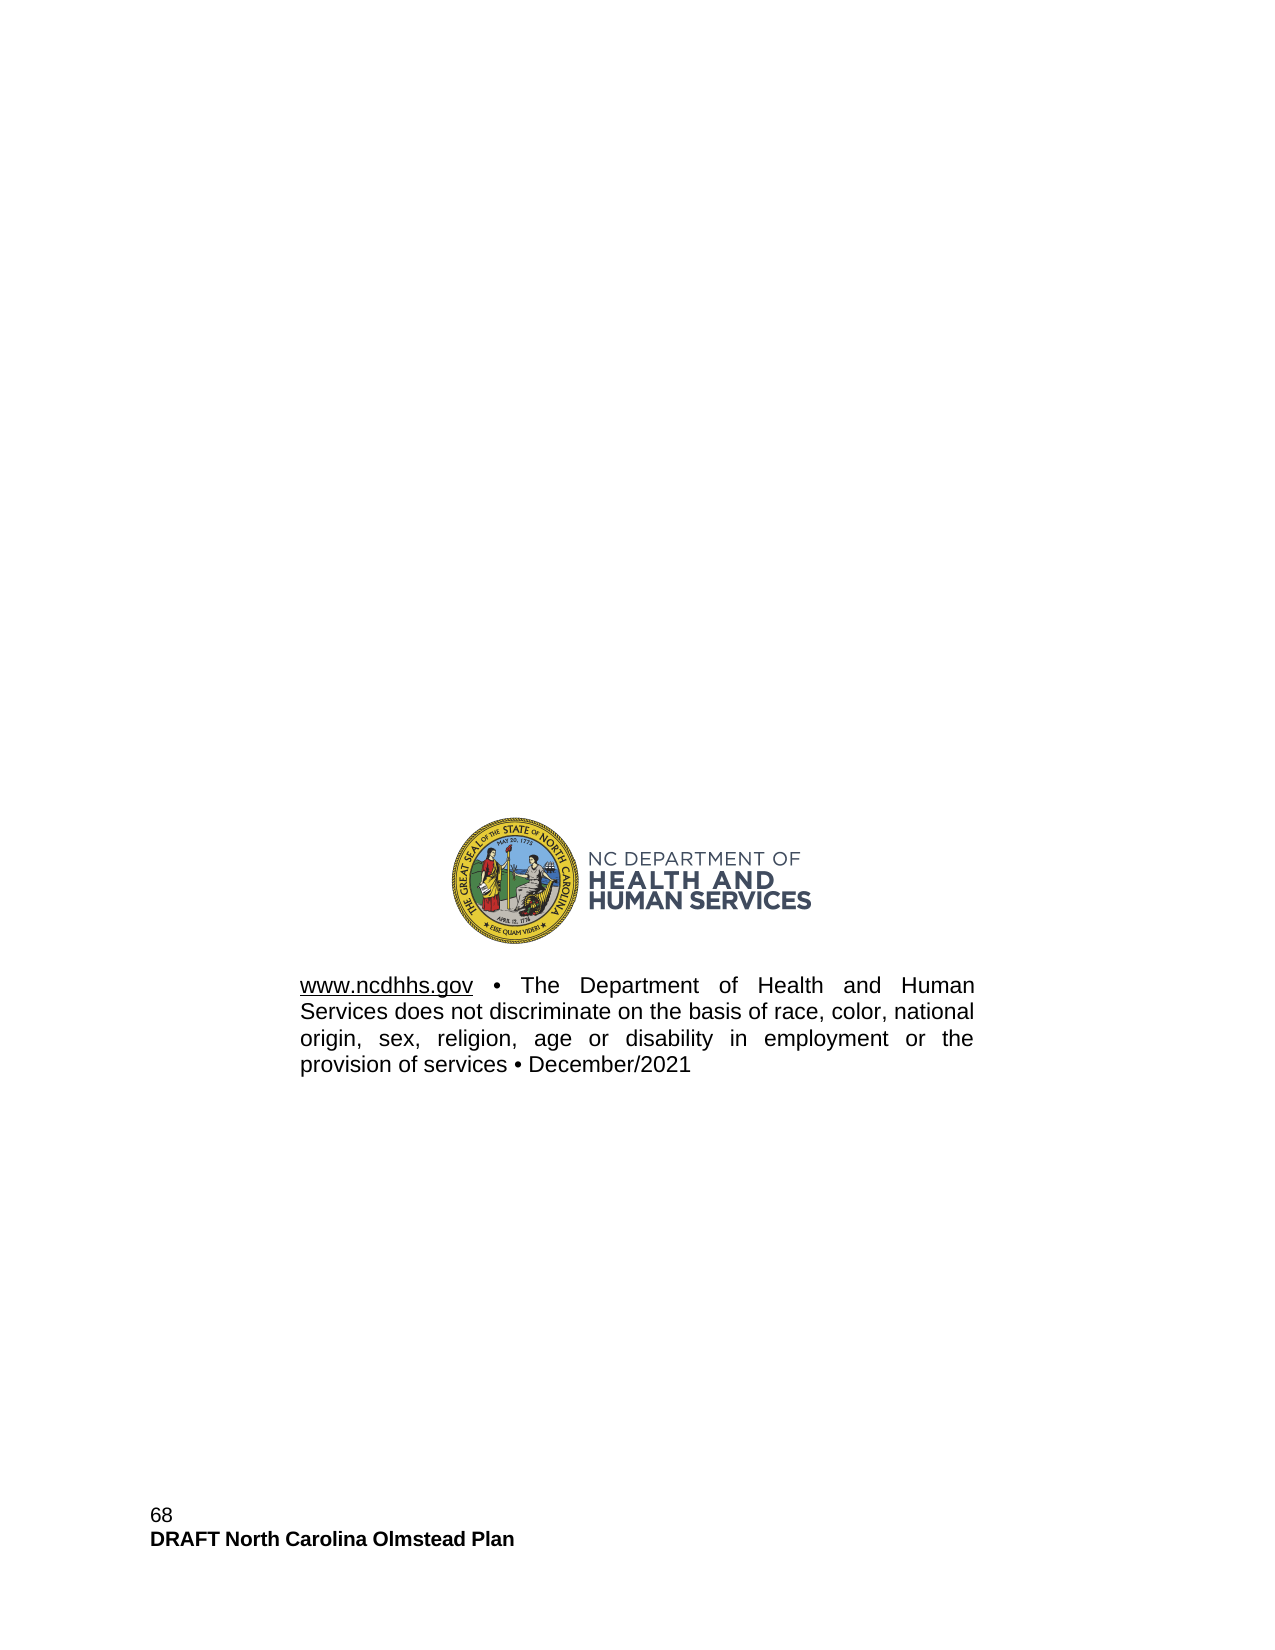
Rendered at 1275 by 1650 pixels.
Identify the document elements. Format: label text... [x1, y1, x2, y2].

picture [447, 814, 828, 946]
text www.ncdhhs.gov • The Department of Health and Human Services does not discriminate on the basis of race, color, national origin, sex, religion, age or disability in employment or the provision of services • December/2021 [300, 972, 975, 1077]
